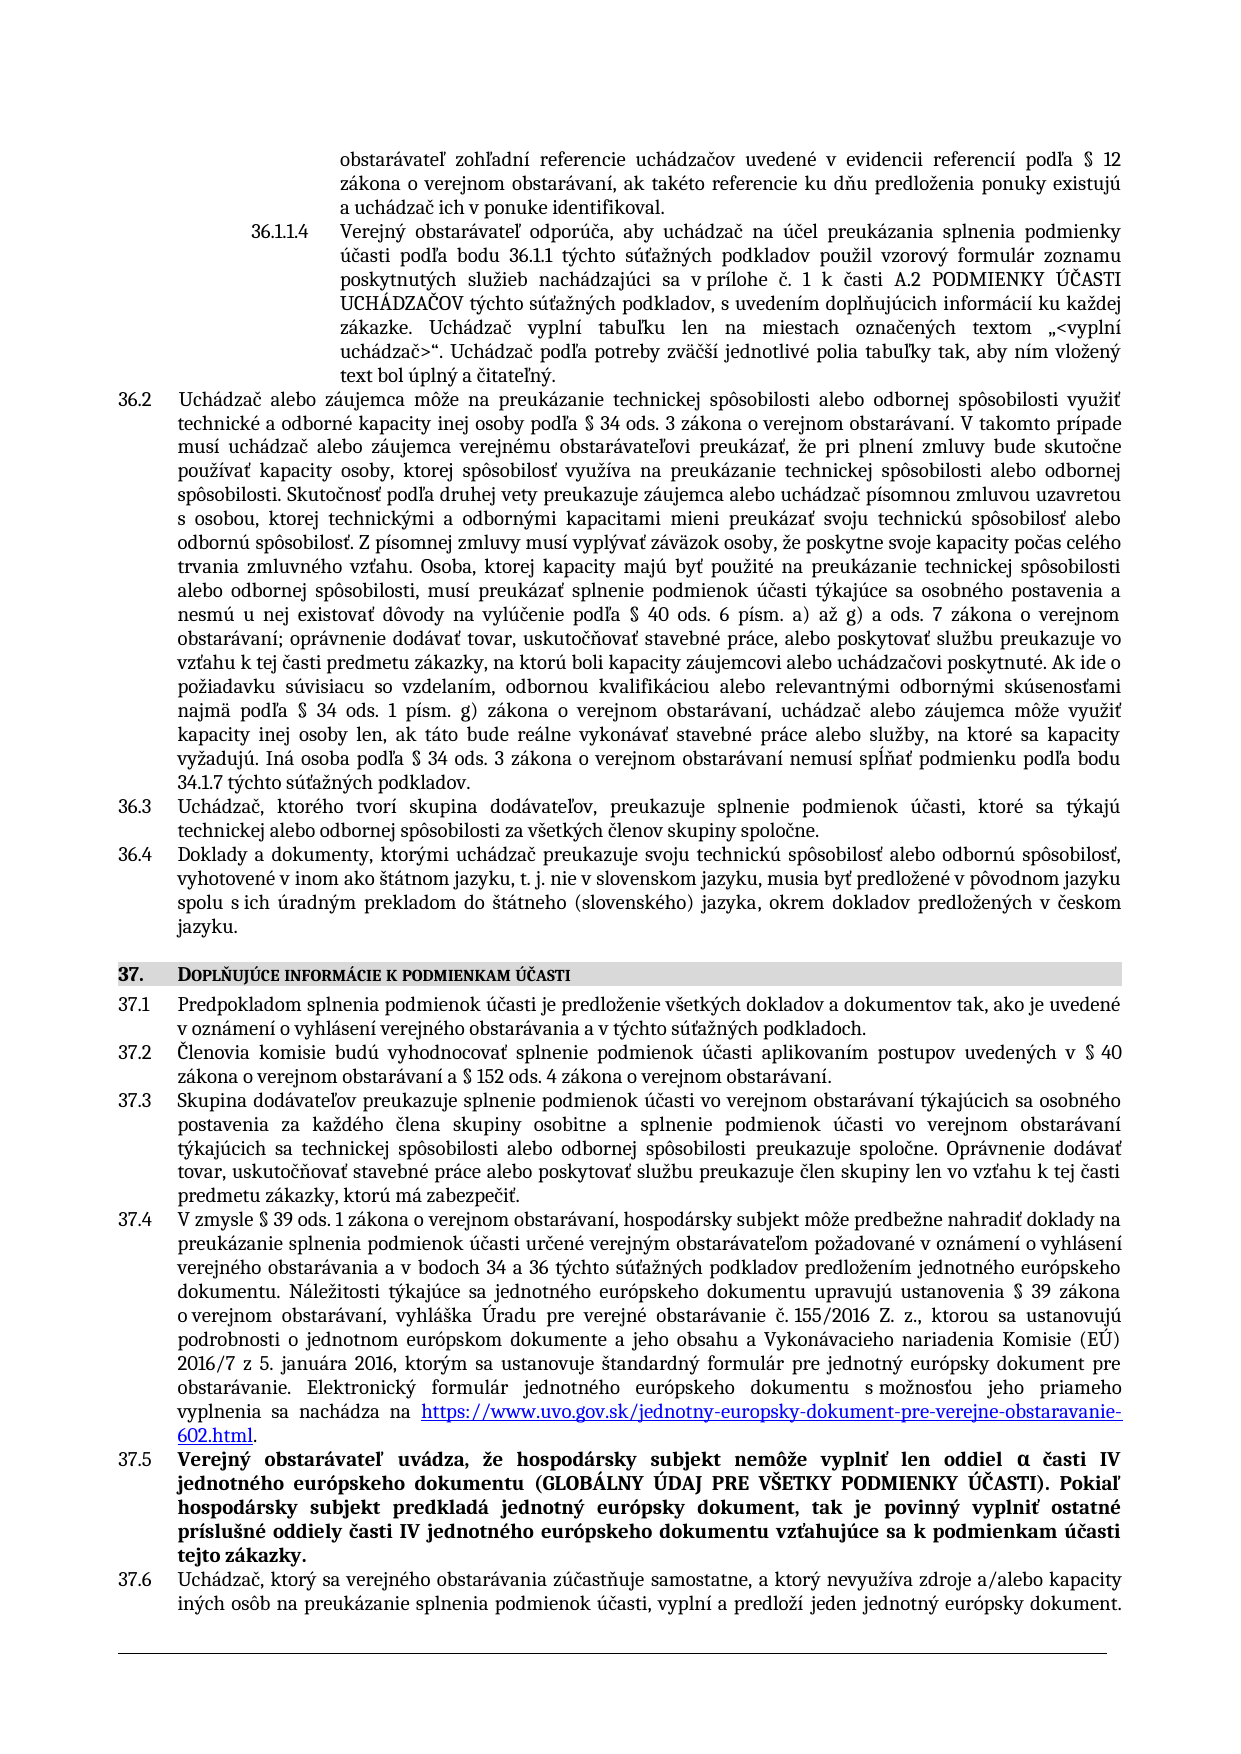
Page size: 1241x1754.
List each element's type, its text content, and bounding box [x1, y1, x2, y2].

list Verejný obstarávateľ uvádza, že hospodársky subjekt nemôže vyplniť len oddiel α časti IV jednotného európskeho dokumentu (GLOBÁLNY ÚDAJ PRE VŠETKY PODMIENKY ÚČASTI). Pokiaľ hospodársky subjekt predkladá jednotný európsky dokument, tak je povinný vyplniť ostatné príslušné oddiely časti IV jednotného európskeho dokumentu vzťahujúce sa k podmienkam účasti tejto zákazky. [118, 1448, 1122, 1567]
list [118, 1567, 1122, 1615]
text 36.3 Uchádzač, ktorého tvorí skupina dodávateľov, preukazuje splnenie podmienok účasti, ktoré sa týkajú technickej alebo odbornej spôsobilosti za všetkých členov skupiny spoločne. [118, 794, 1122, 842]
text 37.1 Predpokladom splnenia podmienok účasti je predloženie všetkých dokladov a dokumentov tak, ako je uvedené v oznámení o vyhlásení verejného obstarávania a v týchto súťažných podkladoch. [118, 992, 1122, 1040]
list Verejný obstarávateľ odporúča, aby uchádzač na účel preukázania splnenia podmienky účasti podľa bodu 36.1.1 týchto súťažných podkladov použil vzorový formulár zoznamu poskytnutých služieb nachádzajúci sa v prílohe č. 1 k časti A.2 PODMIENKY ÚČASTI UCHÁDZAČOV týchto súťažných podkladov, s uvedením doplňujúcich informácií ku každej zákazke. Uchádzač vyplní tabuľku len na miestach označených textom „<vyplní uchádzač>“. Uchádzač podľa potreby zväčší jednotlivé polia tabuľky tak, aby ním vložený text bol úplný a čitateľný. [251, 219, 1122, 387]
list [251, 148, 1122, 219]
list Doplňujúce informácie k podmienkam účasti [118, 962, 1122, 986]
text 36.2 Uchádzač alebo záujemca môže na preukázanie technickej spôsobilosti alebo odbornej spôsobilosti využiť technické a odborné kapacity inej osoby podľa § 34 ods. 3 zákona o verejnom obstarávaní. V takomto prípade musí uchádzač alebo záujemca verejnému obstarávateľovi preukázať, že pri plnení zmluvy bude skutočne používať kapacity osoby, ktorej spôsobilosť využíva na preukázanie technickej spôsobilosti alebo odbornej spôsobilosti. Skutočnosť podľa druhej vety preukazuje záujemca alebo uchádzač písomnou zmluvou uzavretou s osobou, ktorej technickými a odbornými kapacitami mieni preukázať svoju technickú spôsobilosť alebo odbornú spôsobilosť. Z písomnej zmluvy musí vyplývať záväzok osoby, že poskytne svoje kapacity počas celého trvania zmluvného vzťahu. Osoba, ktorej kapacity majú byť použité na preukázanie technickej spôsobilosti alebo odbornej spôsobilosti, musí preukázať splnenie podmienok účasti týkajúce sa osobného postavenia a nesmú u nej existovať dôvody na vylúčenie podľa § 40 ods. 6 písm. a) až g) a ods. 7 zákona o verejnom obstarávaní; oprávnenie dodávať tovar, uskutočňovať stavebné práce, alebo poskytovať službu preukazuje vo vzťahu k tej časti predmetu zákazky, na ktorú boli kapacity záujemcovi alebo uchádzačovi poskytnuté. Ak ide o požiadavku súvisiacu so vzdelaním, odbornou kvalifikáciou alebo relevantnými odbornými skúsenosťami najmä podľa § 34 ods. 1 písm. g) zákona o verejnom obstarávaní, uchádzač alebo záujemca môže využiť kapacity inej osoby len, ak táto bude reálne vykonávať stavebné práce alebo služby, na ktoré sa kapacity vyžadujú. Iná osoba podľa § 34 ods. 3 zákona o verejnom obstarávaní nemusí spĺňať podmienku podľa bodu 34.1.7 týchto súťažných podkladov. [118, 387, 1122, 794]
list 36.4 Doklady a dokumenty, ktorými uchádzač preukazuje svoju technickú spôsobilosť alebo odbornú spôsobilosť, vyhotovené v inom ako štátnom jazyku, t. j. nie v slovenskom jazyku, musia byť predložené v pôvodnom jazyku spolu s ich úradným prekladom do štátneho (slovenského) jazyka, okrem dokladov predložených v českom jazyku. [118, 842, 1122, 938]
list Členovia komisie budú vyhodnocovať splnenie podmienok účasti aplikovaním postupov uvedených v § 40 zákona o verejnom obstarávaní a § 152 ods. 4 zákona o verejnom obstarávaní. [118, 1040, 1122, 1088]
list V zmysle § 39 ods. 1 zákona o verejnom obstarávaní, hospodársky subjekt môže predbežne nahradiť doklady na preukázanie splnenia podmienok účasti určené verejným obstarávateľom požadované v oznámení o vyhlásení verejného obstarávania a v bodoch 34 a 36 týchto súťažných podkladov predložením jednotného európskeho dokumentu. Náležitosti týkajúce sa jednotného európskeho dokumentu upravujú ustanovenia § 39 zákona o verejnom obstarávaní, vyhláška Úradu pre verejné obstarávanie č. 155/2016 Z. z., ktorou sa ustanovujú podrobnosti o jednotnom európskom dokumente a jeho obsahu a Vykonávacieho nariadenia Komisie (EÚ) 2016/7 z 5. januára 2016, ktorým sa ustanovuje štandardný formulár pre jednotný európsky dokument pre obstarávanie. Elektronický formulár jednotného európskeho dokumentu s možnosťou jeho priameho vyplnenia sa nachádza na https://www.uvo.gov.sk/jednotny-europsky-dokument-pre-verejne-obstaravanie-602.html. [118, 1208, 1122, 1448]
list Skupina dodávateľov preukazuje splnenie podmienok účasti vo verejnom obstarávaní týkajúcich sa osobného postavenia za každého člena skupiny osobitne a splnenie podmienok účasti vo verejnom obstarávaní týkajúcich sa technickej spôsobilosti alebo odbornej spôsobilosti preukazuje spoločne. Oprávnenie dodávať tovar, uskutočňovať stavebné práce alebo poskytovať službu preukazuje člen skupiny len vo vzťahu k tej časti predmetu zákazky, ktorú má zabezpečiť. [118, 1088, 1122, 1208]
